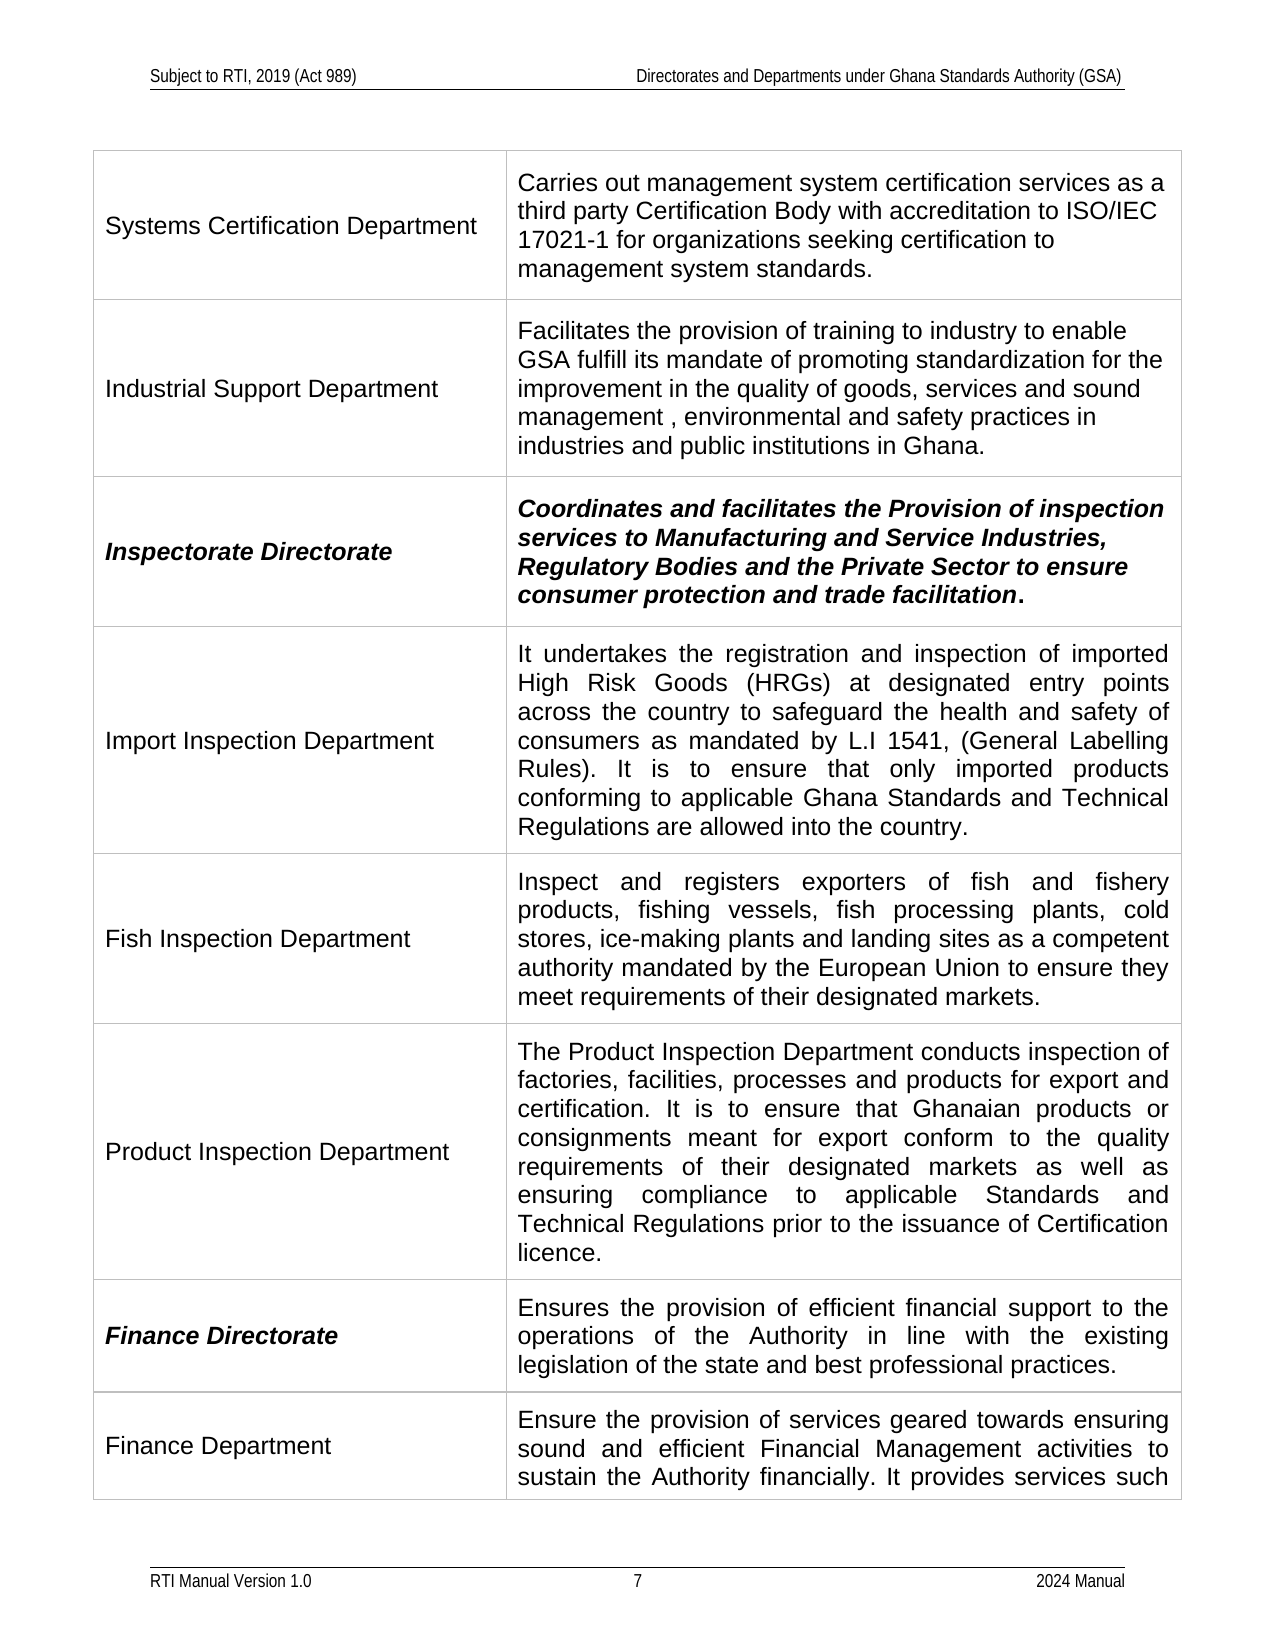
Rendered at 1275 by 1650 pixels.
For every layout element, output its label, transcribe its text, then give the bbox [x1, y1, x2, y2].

table_cell Ensures the provision of efficient financial support to the operations of the Authority in line with the existing legislation of the state and best professional practices. [507, 1280, 1181, 1391]
table_cell Fish Inspection Department [94, 854, 506, 1023]
table_cell The Product Inspection Department conducts inspection of factories, facilities, processes and products for export and certification. It is to ensure that Ghanaian products or consignments meant for export conform to the quality requirements of their designated markets as well as ensuring compliance to applicable Standards and Technical Regulations prior to the issuance of Certification licence. [507, 1024, 1181, 1279]
table_cell It undertakes the registration and inspection of imported High Risk Goods (HRGs) at designated entry points across the country to safeguard the health and safety of consumers as mandated by L.I 1541, (General Labelling Rules). It is to ensure that only imported products conforming to applicable Ghana Standards and Technical Regulations are allowed into the country. [507, 627, 1181, 853]
table_cell Inspectorate Directorate [94, 477, 506, 626]
table_cell Inspect and registers exporters of fish and fishery products, fishing vessels, fish processing plants, cold stores, ice-making plants and landing sites as a competent authority mandated by the European Union to ensure they meet requirements of their designated markets. [507, 854, 1181, 1023]
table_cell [507, 1393, 1181, 1499]
table_cell Systems Certification Department [94, 151, 506, 299]
table_cell Product Inspection Department [94, 1024, 506, 1279]
table_cell Finance Directorate [94, 1280, 506, 1391]
table_cell Coordinates and facilitates the Provision of inspection services to Manufacturing and Service Industries, Regulatory Bodies and the Private Sector to ensure consumer protection and trade facilitation. [507, 477, 1181, 626]
table_cell Finance Department [94, 1393, 506, 1499]
table_cell Import Inspection Department [94, 627, 506, 853]
table_cell Industrial Support Department [94, 300, 506, 476]
table_cell Carries out management system certification services as a third party Certification Body with accreditation to ISO/IEC 17021-1 for organizations seeking certification to management system standards. [507, 151, 1181, 299]
table_cell Facilitates the provision of training to industry to enable GSA fulfill its mandate of promoting standardization for the improvement in the quality of goods, services and sound management , environmental and safety practices in industries and public institutions in Ghana. [507, 300, 1181, 476]
